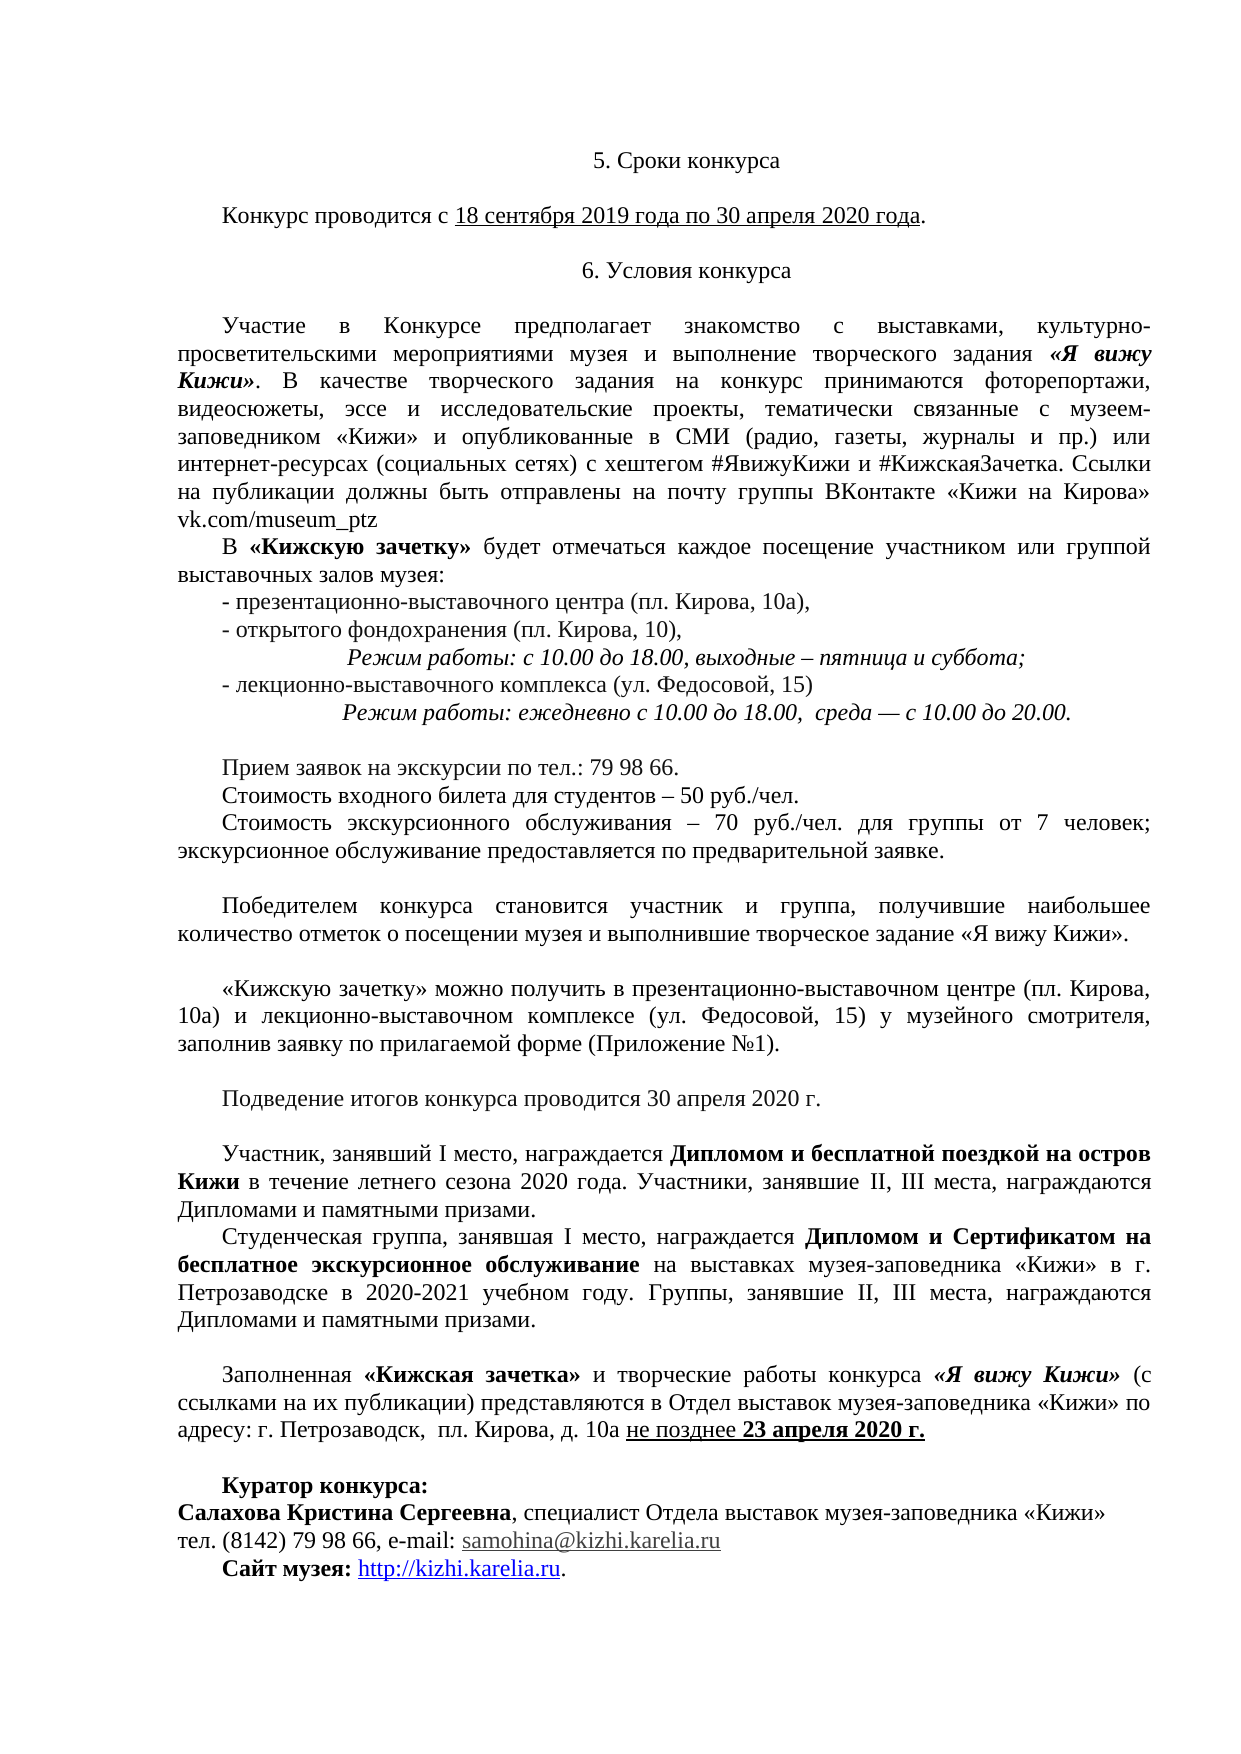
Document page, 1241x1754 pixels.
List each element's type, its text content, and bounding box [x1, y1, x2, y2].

text - открытого фондохранения (пл. Кирова, 10), [177, 615, 1152, 643]
text Куратор конкурса: [177, 1471, 1152, 1498]
text «Кижскую зачетку» можно получить в презентационно-выставочном центре (пл. Кирова, 10а) и лекционно-выставочном комплексе (ул. Федосовой, 15) у музейного смотрителя, заполнив заявку по прилагаемой форме (Приложение №1). [177, 974, 1152, 1057]
text Режим работы: ежедневно с 10.00 до 18.00, среда — с 10.00 до 20.00. [177, 698, 1152, 725]
text Стоимость экскурсионного обслуживания – 70 руб./чел. для группы от 7 человек; экскурсионное обслуживание предоставляется по предварительной заявке. [177, 808, 1152, 863]
text Салахова Кристина Сергеевна, специалист Отдела выставок музея-заповедника «Кижи» [177, 1498, 1152, 1526]
text Прием заявок на экскурсии по тел.: 79 98 66. [177, 753, 1152, 781]
text - лекционно-выставочного комплекса (ул. Федосовой, 15) [177, 670, 1152, 698]
text Студенческая группа, занявшая I место, награждается Дипломом и Сертификатом на бесплатное экскурсионное обслуживание на выставках музея-заповедника «Кижи» в г. Петрозаводске в 2020-2021 учебном году. Группы, занявшие II, III места, награждаются Дипломами и памятными призами. [177, 1222, 1152, 1333]
text 6. Условия конкурса [177, 256, 1152, 284]
text Участник, занявший I место, награждается Дипломом и бесплатной поездкой на остров Кижи в течение летнего сезона 2020 года. Участники, занявшие II, III места, награждаются Дипломами и памятными призами. [177, 1139, 1152, 1222]
text 5. Сроки конкурса [177, 146, 1152, 173]
text Победителем конкурса становится участник и группа, получившие наибольшее количество отметок о посещении музея и выполнившие творческое задание «Я вижу Кижи». [177, 891, 1152, 946]
text Подведение итогов конкурса проводится 30 апреля 2020 г. [177, 1084, 1152, 1112]
text - презентационно-выставочного центра (пл. Кирова, 10а), [177, 587, 1152, 615]
text Режим работы: с 10.00 до 18.00, выходные – пятница и суббота; [177, 643, 1152, 670]
text Сайт музея: http://kizhi.karelia.ru. [177, 1553, 1152, 1581]
text В «Кижскую зачетку» будет отмечаться каждое посещение участником или группой выставочных залов музея: [177, 532, 1152, 587]
text тел. (8142) 79 98 66, e-mail: samohina@kizhi.karelia.ru [177, 1526, 1152, 1553]
text Участие в Конкурсе предполагает знакомство с выставками, культурно-просветительскими мероприятиями музея и выполнение творческого задания «Я вижу Кижи». В качестве творческого задания на конкурс принимаются фоторепортажи, видеосюжеты, эссе и исследовательские проекты, тематически связанные с музеем-заповедником «Кижи» и опубликованные в СМИ (радио, газеты, журналы и пр.) или интернет-ресурсах (социальных сетях) c хештегом #ЯвижуКижи и #КижскаяЗачетка. Ссылки на публикации должны быть отправлены на почту группы ВКонтакте «Кижи на Кирова» vk.com/museum_ptz [177, 311, 1152, 532]
text Конкурс проводится с 18 сентября 2019 года по 30 апреля 2020 года. [177, 201, 1152, 228]
text Стоимость входного билета для студентов – 50 руб./чел. [177, 781, 1152, 808]
text Заполненная «Кижская зачетка» и творческие работы конкурса «Я вижу Кижи» (с ссылками на их публикации) представляются в Отдел выставок музея-заповедника «Кижи» по адресу: г. Петрозаводск, пл. Кирова, д. 10а не позднее 23 апреля 2020 г. [177, 1360, 1152, 1443]
